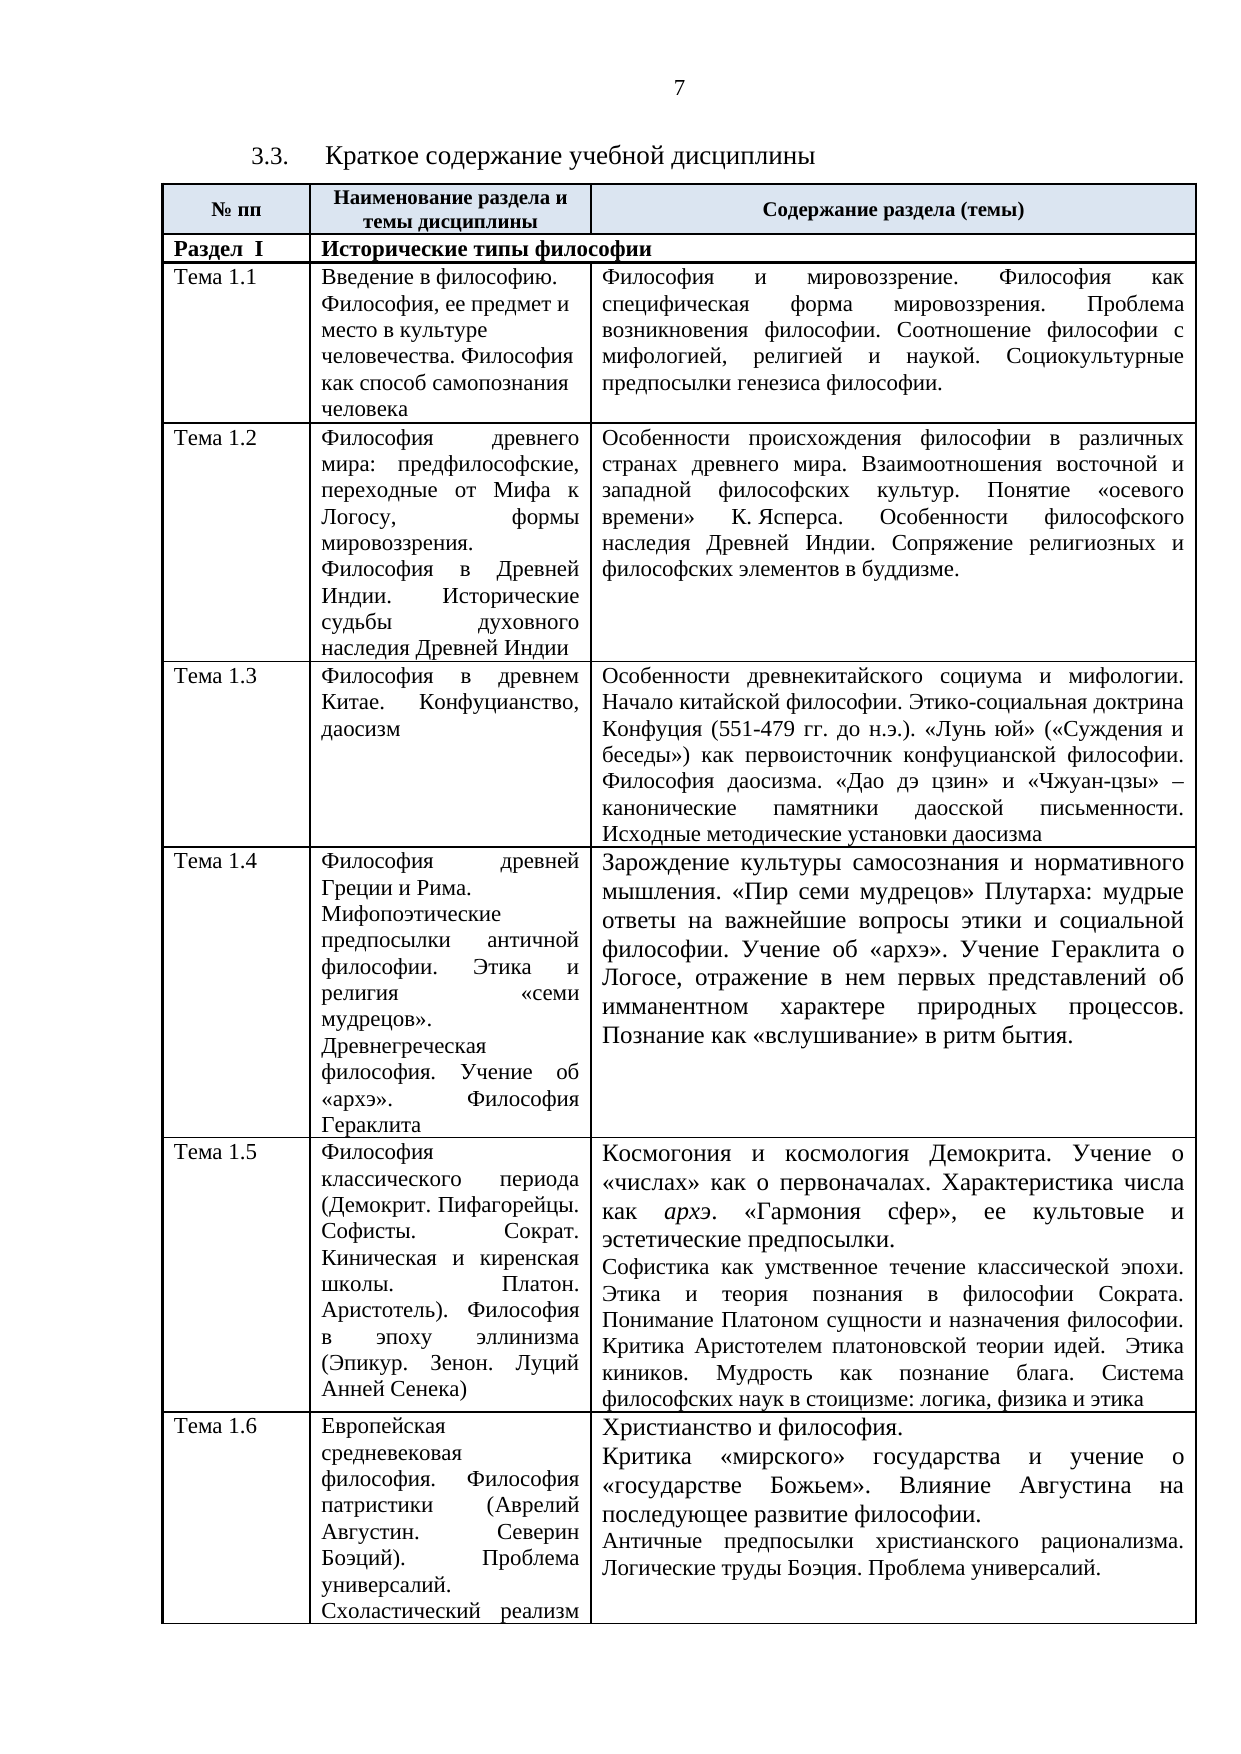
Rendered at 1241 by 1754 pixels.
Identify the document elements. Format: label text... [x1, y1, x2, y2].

subtitle Краткое содержание учебной дисциплины [251, 139, 1181, 170]
table_cell Философия древней Греции и Рима. Мифопоэтические предпосылки античной философии. Этика и религия «семи мудрецов». Древнегреческая философия. Учение об «архэ». Философия Гераклита [311, 848, 590, 1137]
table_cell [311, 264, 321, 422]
table_cell Тема 1.2 [164, 424, 309, 661]
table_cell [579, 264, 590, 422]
table_header Наименование раздела и темы дисциплины [311, 185, 590, 233]
table_cell Тема 1.5 [164, 1138, 309, 1411]
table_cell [592, 1413, 1195, 1623]
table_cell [311, 1413, 590, 1623]
table_cell Тема 1.6 [164, 1413, 309, 1623]
table_cell Философия и мировоззрение. Философия как специфическая форма мировоззрения. Проблема возникновения философии. Соотношение философии с мифологией, религией и наукой. Социокультурные предпосылки генезиса философии. [592, 264, 1195, 422]
table_cell Философия древнего мира: предфилософские, переходные от Мифа к Логосу, формы мировоззрения. Философия в Древней Индии. Исторические судьбы духовного наследия Древней Индии [311, 424, 590, 661]
table_cell Космогония и космология Демокрита. Учение о «числах» как о первоначалах. Характеристика числа как архэ. «Гармония сфер», ее культовые и эстетические предпосылки. Софистика как умственное течение классической эпохи. Этика и теория познания в философии Сократа. Понимание Платоном сущности и назначения философии. Критика Аристотелем платоновской теории идей. Этика киников. Мудрость как познание блага. Система философских наук в стоицизме: логика, физика и этика [592, 1138, 1195, 1411]
table_cell Зарождение культуры самосознания и нормативного мышления. «Пир семи мудрецов» Плутарха: мудрые ответы на важнейшие вопросы этики и социальной философии. Учение об «архэ». Учение Гераклита о Логосе, отражение в нем первых представлений об имманентном характере природных процессов. Познание как «вслушивание» в ритм бытия. [592, 848, 1195, 1137]
table_cell Философия в древнем Китае. Конфуцианство, даосизм [311, 662, 590, 846]
table_cell Философия классического периода (Демокрит. Пифагорейцы. Софисты. Сократ. Киническая и киренская школы. Платон. Аристотель). Философия в эпоху эллинизма (Эпикур. Зенон. Луций Анней Сенека) [311, 1138, 590, 1411]
table_cell Тема 1.4 [164, 848, 309, 1137]
table_header Содержание раздела (темы) [592, 185, 1195, 233]
table_cell Раздел I [164, 235, 309, 261]
table_header № пп [164, 185, 309, 233]
table_cell Особенности древнекитайского социума и мифологии. Начало китайской философии. Этико-социальная доктрина Конфуция (551-479 гг. до н.э.). «Лунь юй» («Суждения и беседы») как первоисточник конфуцианской философии. Философия даосизма. «Дао дэ цзин» и «Чжуан-цзы» – канонические памятники даосской письменности. Исходные методические установки даосизма [592, 662, 1195, 846]
table_cell Тема 1.3 [164, 662, 309, 846]
table_cell Тема 1.1 [164, 264, 309, 422]
table_cell Исторические типы философии [311, 235, 1195, 261]
table_cell Особенности происхождения философии в различных странах древнего мира. Взаимоотношения восточной и западной философских культур. Понятие «осевого времени» К. Ясперса. Особенности философского наследия Древней Индии. Сопряжение религиозных и философских элементов в буддизме. [592, 424, 1195, 661]
